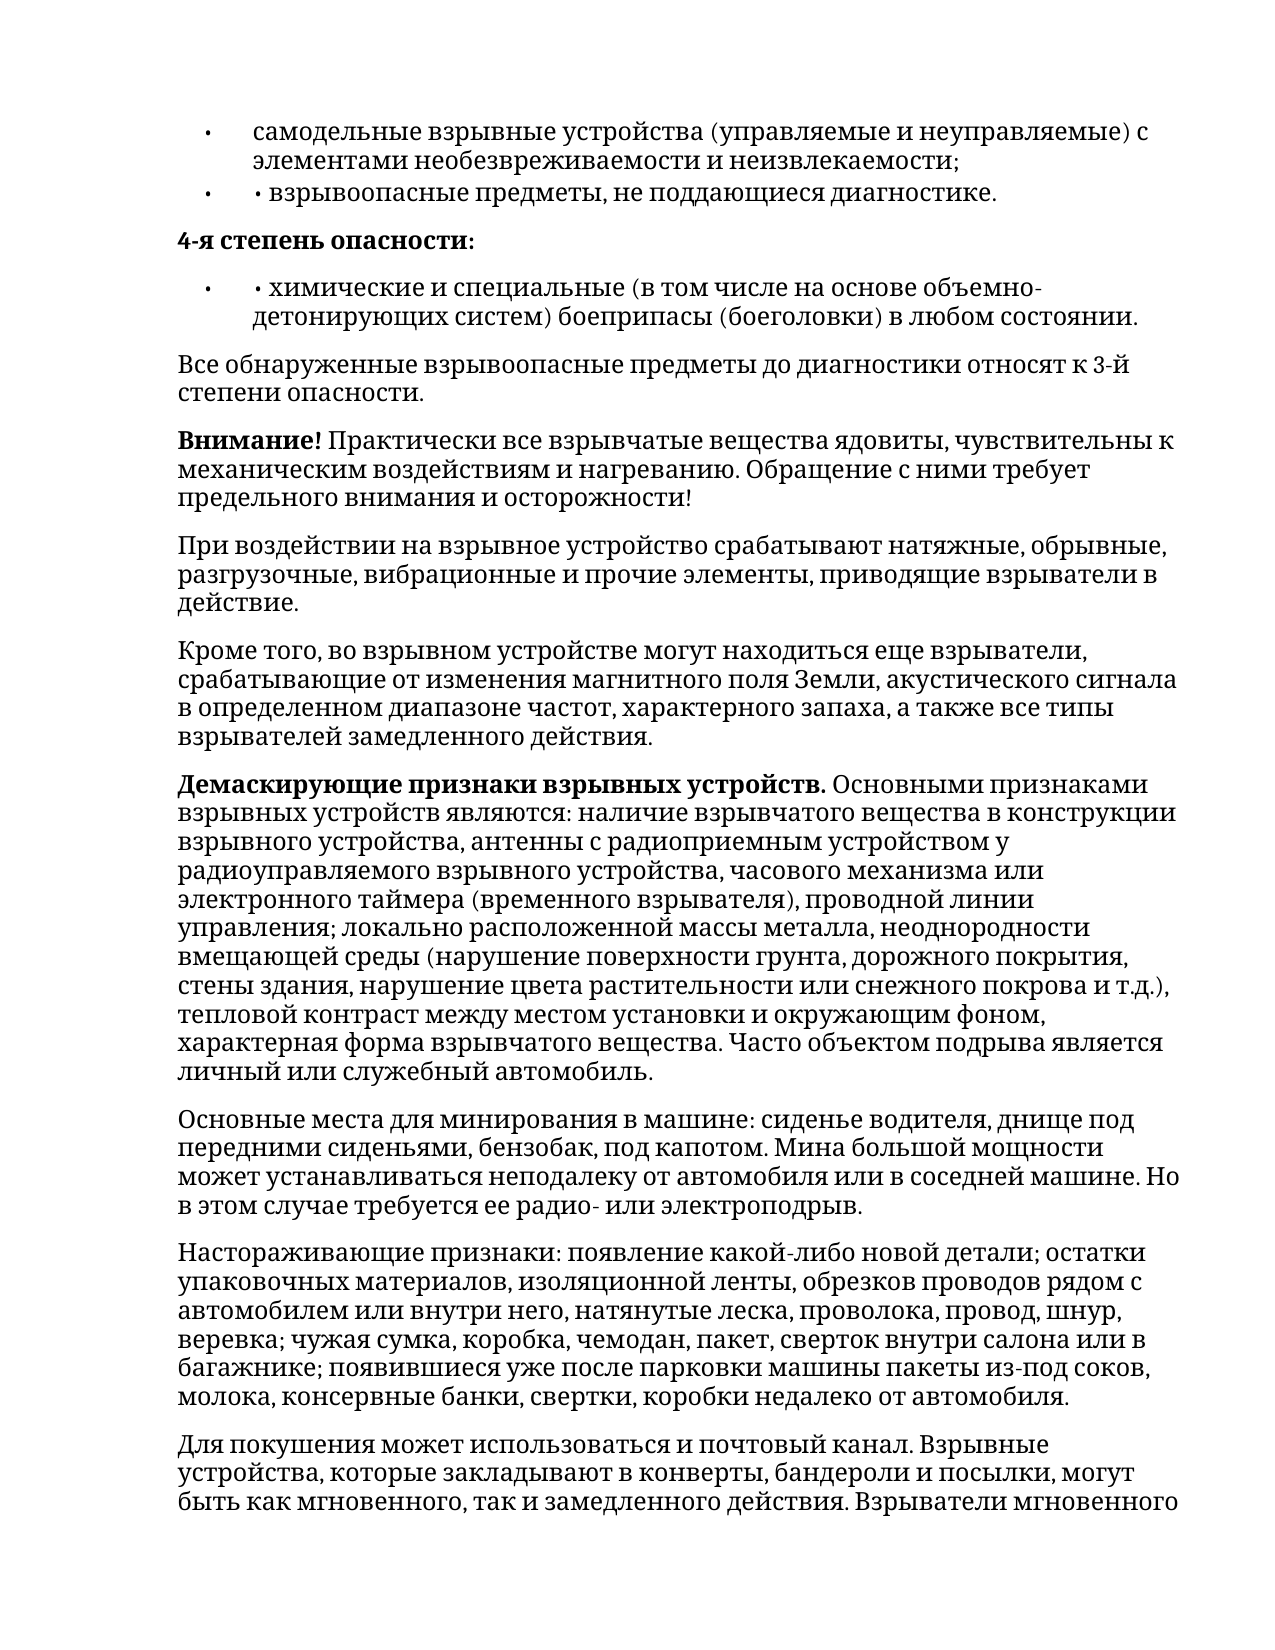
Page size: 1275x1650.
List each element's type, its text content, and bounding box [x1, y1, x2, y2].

text Все обнаруженные взрывоопасные предметы до диагностики относят к 3-й степени опасности. [177, 351, 1186, 408]
text 4-я степень опасности: [177, 227, 1186, 256]
text Кроме того, во взрывном устройстве могут находиться еще взрыватели, срабатывающие от изменения магнитного поля Земли, акустического сигнала в определенном диапазоне частот, характерного запаха, а также все типы взрывателей замедленного действия. [177, 637, 1186, 752]
list самодельные взрывные устройства (управляемые и неуправляемые) с элементами необезвреживаемости и неизвлекаемости; [202, 118, 1186, 176]
text Демаскирующие признаки взрывных устройств. Основными признаками взрывных устройств являются: наличие взрывчатого вещества в конструкции взрывного устройства, антенны с радиоприемным устройством у радиоуправляемого взрывного устройства, часового механизма или электронного таймера (временного взрывателя), проводной линии управления; локально расположенной массы металла, неоднородности вмещающей среды (нарушение поверхности грунта, дорожного покрытия, стены здания, нарушение цвета растительности или снежного покрова и т.д.), тепловой контраст между местом установки и окружающим фоном, характерная форма взрывчатого вещества. Часто объектом подрыва является личный или служебный автомобиль. [177, 771, 1186, 1087]
text Внимание! Практически все взрывчатые вещества ядовиты, чувствительны к механическим воздействиям и нагреванию. Обращение с ними требует предельного внимания и осторожности! [177, 427, 1186, 513]
list • химические и специальные (в том числе на основе объемно- детонирующих систем) боеприпасы (боеголовки) в любом состоянии. [202, 274, 1186, 332]
text Настораживающие признаки: появление какой-либо новой детали; остатки упаковочных материалов, изоляционной ленты, обрезков проводов рядом с автомобилем или внутри него, натянутые леска, проволока, провод, шнур, веревка; чужая сумка, коробка, чемодан, пакет, сверток внутри салона или в багажнике; появившиеся уже после парковки машины пакеты из-под соков, молока, консервные банки, свертки, коробки недалеко от автомобиля. [177, 1239, 1186, 1412]
list • взрывоопасные предметы, не поддающиеся диагностике. [202, 179, 1186, 208]
text При воздействии на взрывное устройство срабатывают натяжные, обрывные, разгрузочные, вибрационные и прочие элементы, приводящие взрыватели в действие. [177, 532, 1186, 618]
text Основные места для минирования в машине: сиденье водителя, днище под передними сиденьями, бензобак, под капотом. Мина большой мощности может устанавливаться неподалеку от автомобиля или в соседней машине. Но в этом случае требуется ее радио- или электроподрыв. [177, 1106, 1186, 1221]
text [177, 1431, 1186, 1517]
